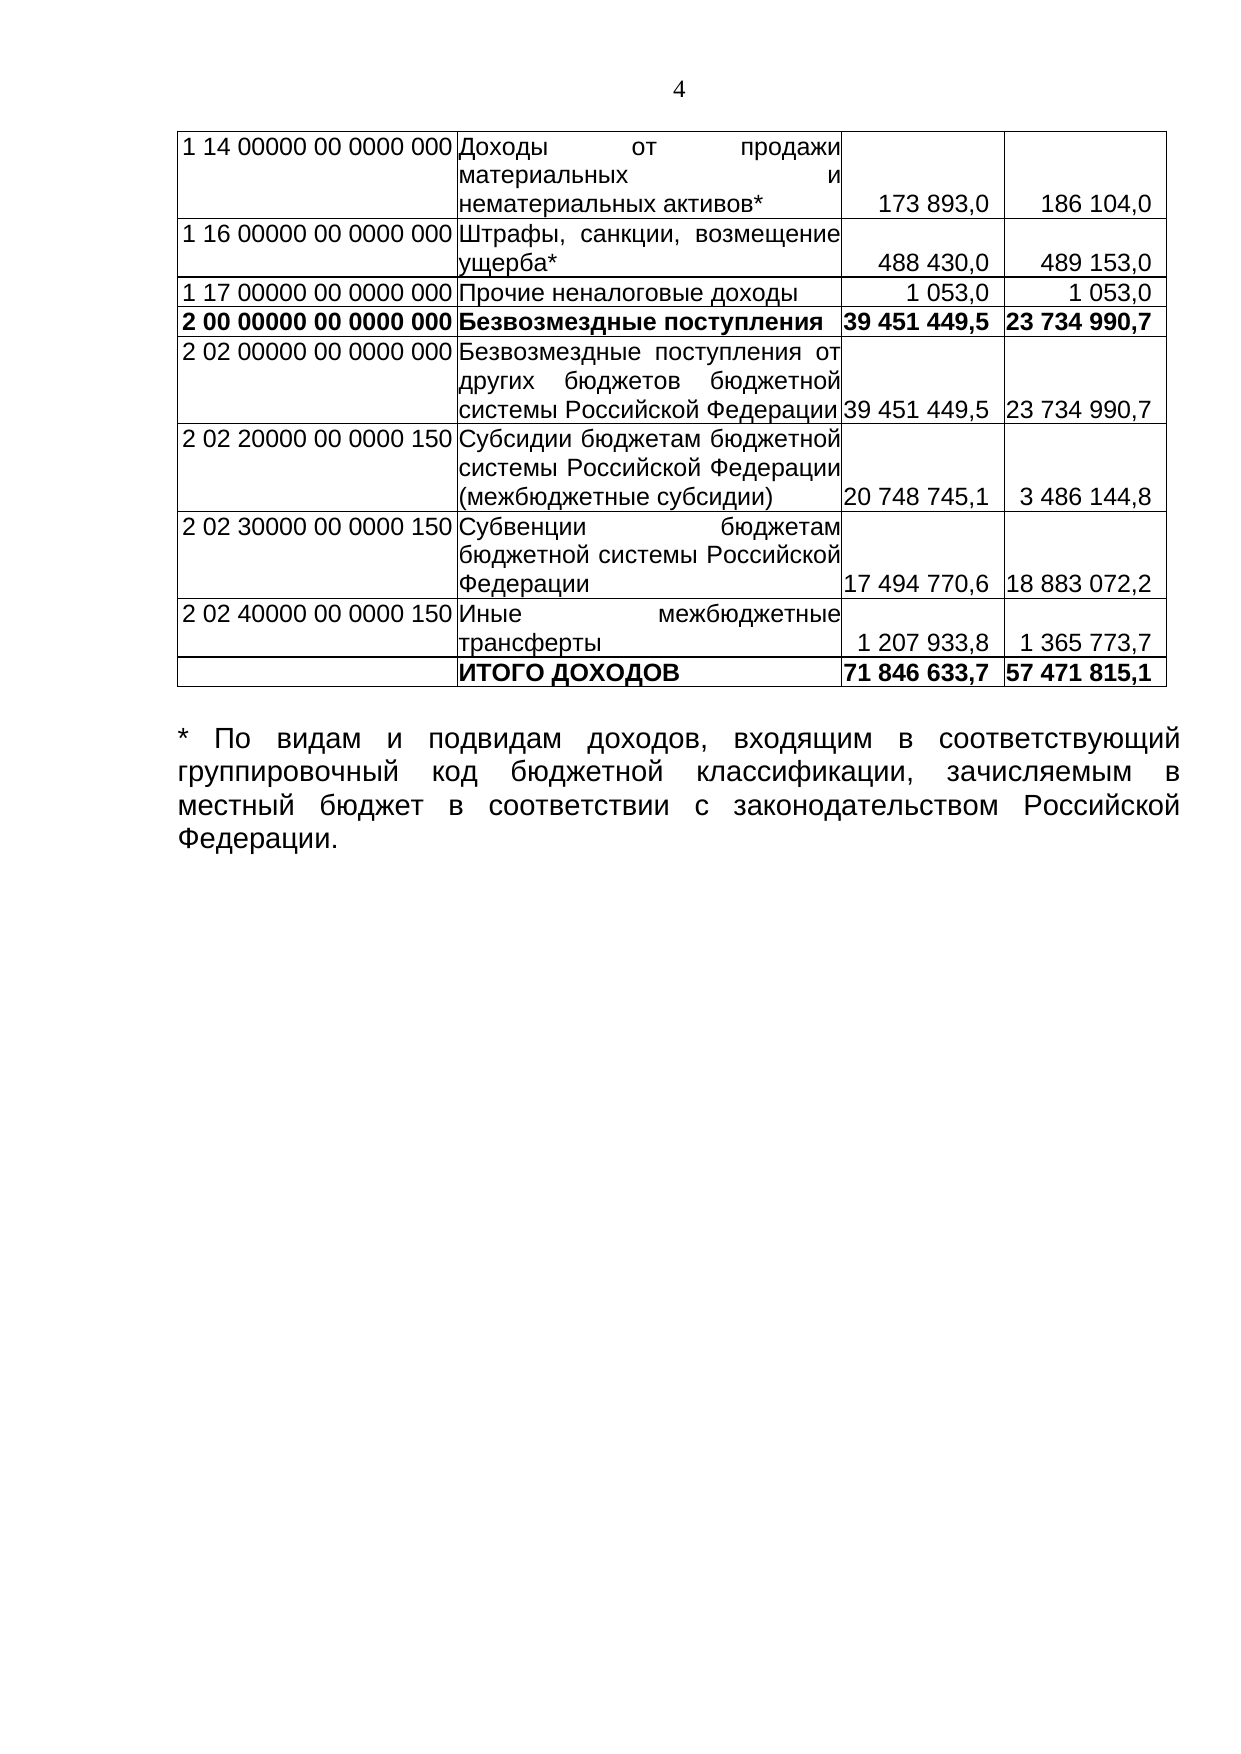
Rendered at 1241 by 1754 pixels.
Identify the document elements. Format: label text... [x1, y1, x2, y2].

table_cell 488 430,0 [842, 219, 1004, 276]
table_cell 2 00 00000 00 0000 000 [178, 307, 457, 336]
table_cell 186 104,0 [1005, 132, 1166, 218]
table_cell 1 207 933,8 [842, 599, 1004, 656]
table_cell 2 02 20000 00 0000 150 [178, 424, 457, 511]
table_cell 489 153,0 [1005, 219, 1166, 276]
table_cell 17 494 770,6 [842, 512, 1004, 598]
table_cell 1 365 773,7 [1005, 599, 1166, 656]
table_cell 1 053,0 [842, 278, 1004, 306]
table_cell 1 17 00000 00 0000 000 [178, 278, 457, 306]
table_cell 71 846 633,7 [842, 658, 1004, 686]
table_cell 2 02 30000 00 0000 150 [178, 512, 457, 598]
table_cell 1 16 00000 00 0000 000 [178, 219, 457, 276]
text * По видам и подвидам доходов, входящим в соответствующий группировочный код бюджетной классификации, зачисляемым в местный бюджет в соответствии с законодательством Российской Федерации. [177, 721, 1181, 855]
table_cell 2 02 40000 00 0000 150 [178, 599, 457, 656]
table_cell 57 471 815,1 [1005, 658, 1166, 686]
table_cell Иные межбюджетные трансферты [458, 599, 841, 656]
table_cell 39 451 449,5 [842, 337, 1004, 423]
table_cell 20 748 745,1 [842, 424, 1004, 511]
table_cell Субсидии бюджетам бюджетной системы Российской Федерации (межбюджетные субсидии) [458, 424, 841, 511]
table_cell Штрафы, санкции, возмещение ущерба* [458, 219, 841, 276]
table_cell 173 893,0 [842, 132, 1004, 218]
table_cell Прочие неналоговые доходы [458, 278, 841, 306]
table_cell Безвозмездные поступления [458, 307, 841, 336]
table_cell Доходы от продажи материальных и нематериальных активов* [458, 132, 841, 218]
table_cell 18 883 072,2 [1005, 512, 1166, 598]
table_cell Субвенции бюджетам бюджетной системы Российской Федерации [458, 512, 841, 598]
table_cell Безвозмездные поступления от других бюджетов бюджетной системы Российской Федерации [458, 337, 841, 423]
table_cell 23 734 990,7 [1005, 337, 1166, 423]
table_cell 39 451 449,5 [842, 307, 1004, 336]
table_cell 2 02 00000 00 0000 000 [178, 337, 457, 423]
table_cell 1 053,0 [1005, 278, 1166, 306]
table_cell 1 14 00000 00 0000 000 [178, 132, 457, 218]
table_cell [178, 658, 457, 686]
table_cell 3 486 144,8 [1005, 424, 1166, 511]
table_cell ИТОГО ДОХОДОВ [458, 658, 841, 686]
table_cell 23 734 990,7 [1005, 307, 1166, 336]
